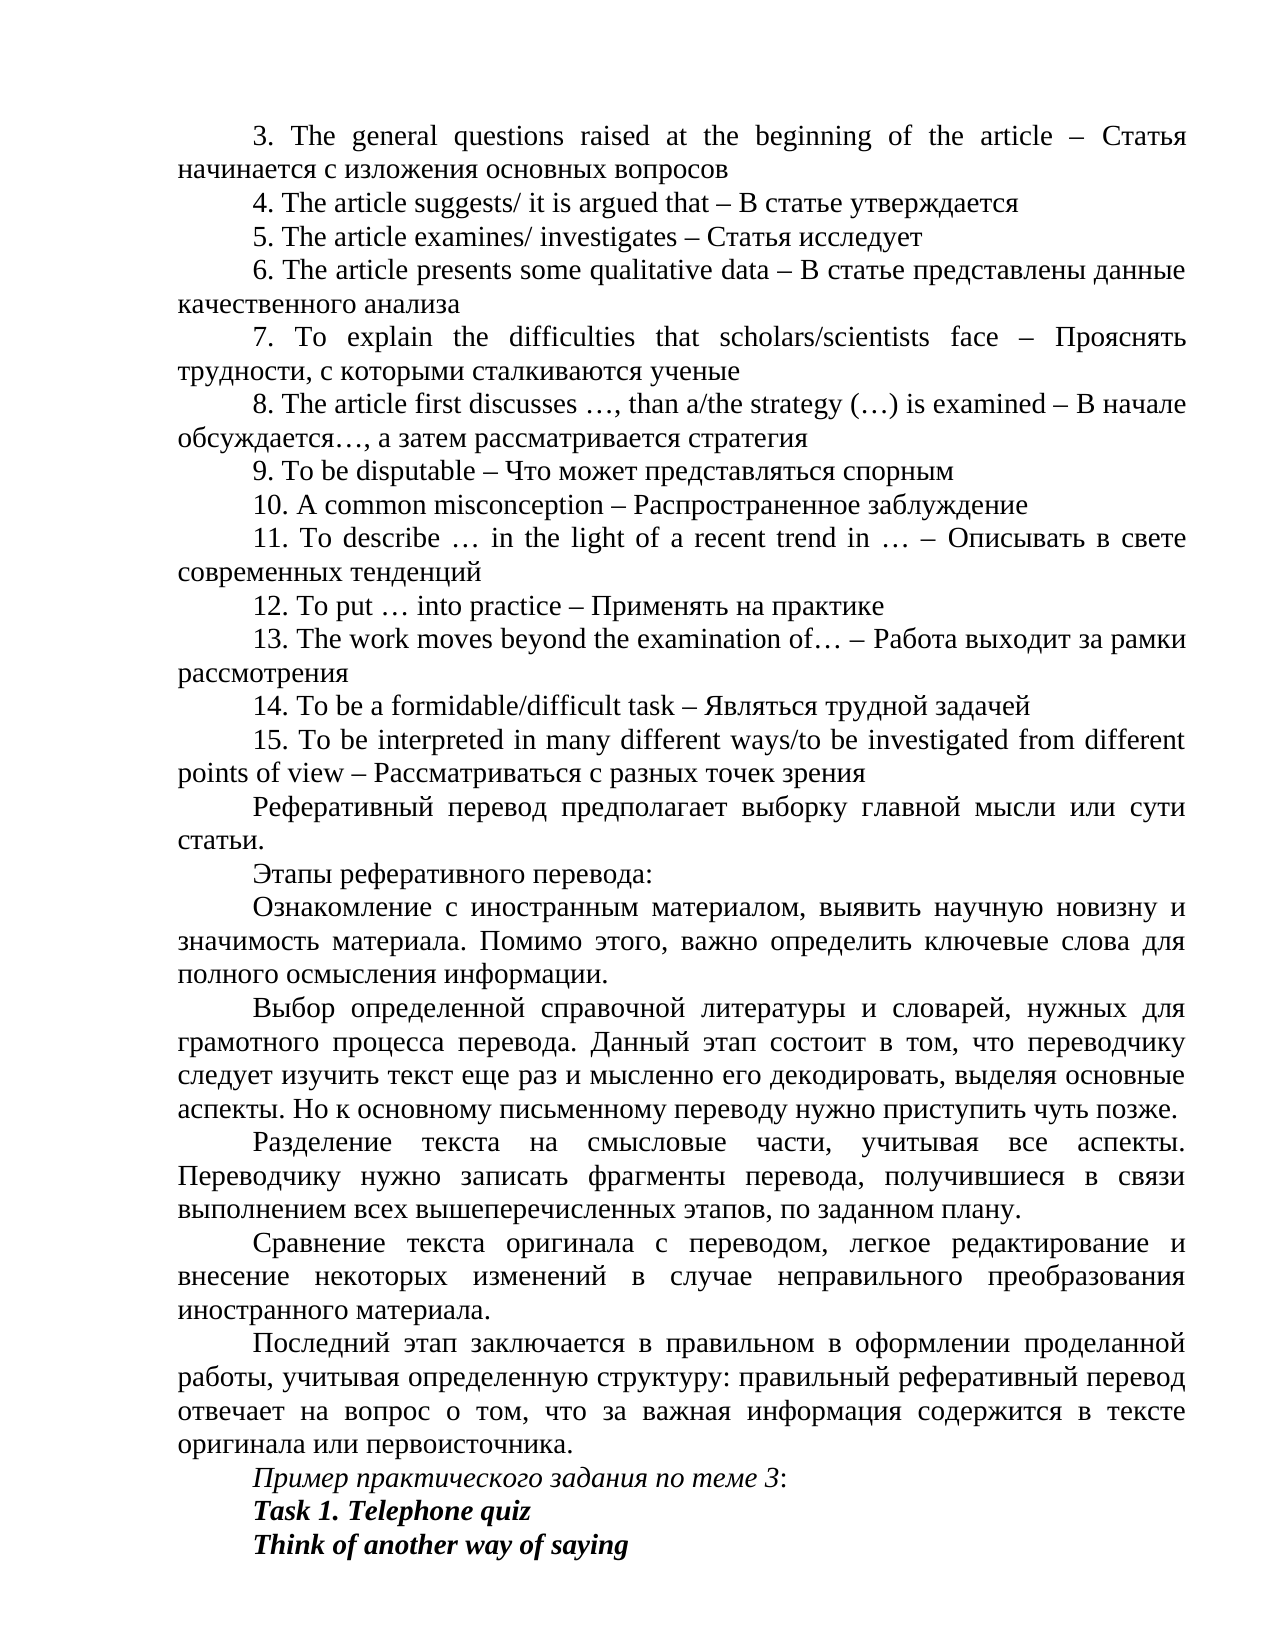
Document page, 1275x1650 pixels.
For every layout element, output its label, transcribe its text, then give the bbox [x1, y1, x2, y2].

text 15. To be interpreted in many different ways/to be investigated from different points of view – Рассматриваться с разных точек зрения [177, 722, 1186, 789]
text 8. The article first discusses …, than a/the strategy (…) is examined – В начале обсуждается…, а затем рассматривается стратегия [177, 386, 1186, 453]
text 4. The article suggests/ it is argued that – В статье утверждается [177, 185, 1186, 219]
text 9. To be disputable – Что может представляться спорным [177, 453, 1186, 487]
text 12. To put … into practice – Применять на практике [177, 588, 1186, 621]
text 7. To explain the difficulties that scholars/scientists face – Прояснять трудности, с которыми сталкиваются ученые [177, 319, 1186, 386]
text 13. The work moves beyond the examination of… – Работа выходит за рамки рассмотрения [177, 621, 1186, 688]
text Пример практического задания по теме 3: [177, 1460, 1186, 1493]
text Разделение текста на смысловые части, учитывая все аспекты. Переводчику нужно записать фрагменты перевода, получившиеся в связи выполнением всех вышеперечисленных этапов, по заданном плану. [177, 1124, 1186, 1225]
text 11. To describe … in the light of a recent trend in … – Описывать в свете современных тенденций [177, 521, 1186, 588]
text Сравнение текста оригинала с переводом, легкое редактирование и внесение некоторых изменений в случае неправильного преобразования иностранного материала. [177, 1225, 1186, 1326]
text Выбор определенной справочной литературы и словарей, нужных для грамотного процесса перевода. Данный этап состоит в том, что переводчику следует изучить текст еще раз и мысленно его декодировать, выделяя основные аспекты. Но к основному письменному переводу нужно приступить чуть позже. [177, 990, 1186, 1124]
text 5. The article examines/ investigates – Статья исследует [177, 219, 1186, 252]
text 14. To be a formidable/difficult task – Являться трудной задачей [177, 688, 1186, 722]
text 10. A common misconception – Распространенное заблуждение [177, 487, 1186, 521]
text 6. The article presents some qualitative data – В статье представлены данные качественного анализа [177, 252, 1186, 319]
text Реферативный перевод предполагает выборку главной мысли или сути статьи. [177, 789, 1186, 856]
text Think of another way of saying [177, 1527, 1186, 1560]
text Последний этап заключается в правильном в оформлении проделанной работы, учитывая определенную структуру: правильный реферативный перевод отвечает на вопрос о том, что за важная информация содержится в тексте оригинала или первоисточника. [177, 1326, 1186, 1460]
text Этапы реферативного перевода: [177, 856, 1186, 889]
text Ознакомление с иностранным материалом, выявить научную новизну и значимость материала. Помимо этого, важно определить ключевые слова для полного осмысления информации. [177, 889, 1186, 990]
text Task 1. Telephone quiz [177, 1493, 1186, 1527]
text 3. The general questions raised at the beginning of the article – Статья начинается с изложения основных вопросов [177, 118, 1186, 185]
